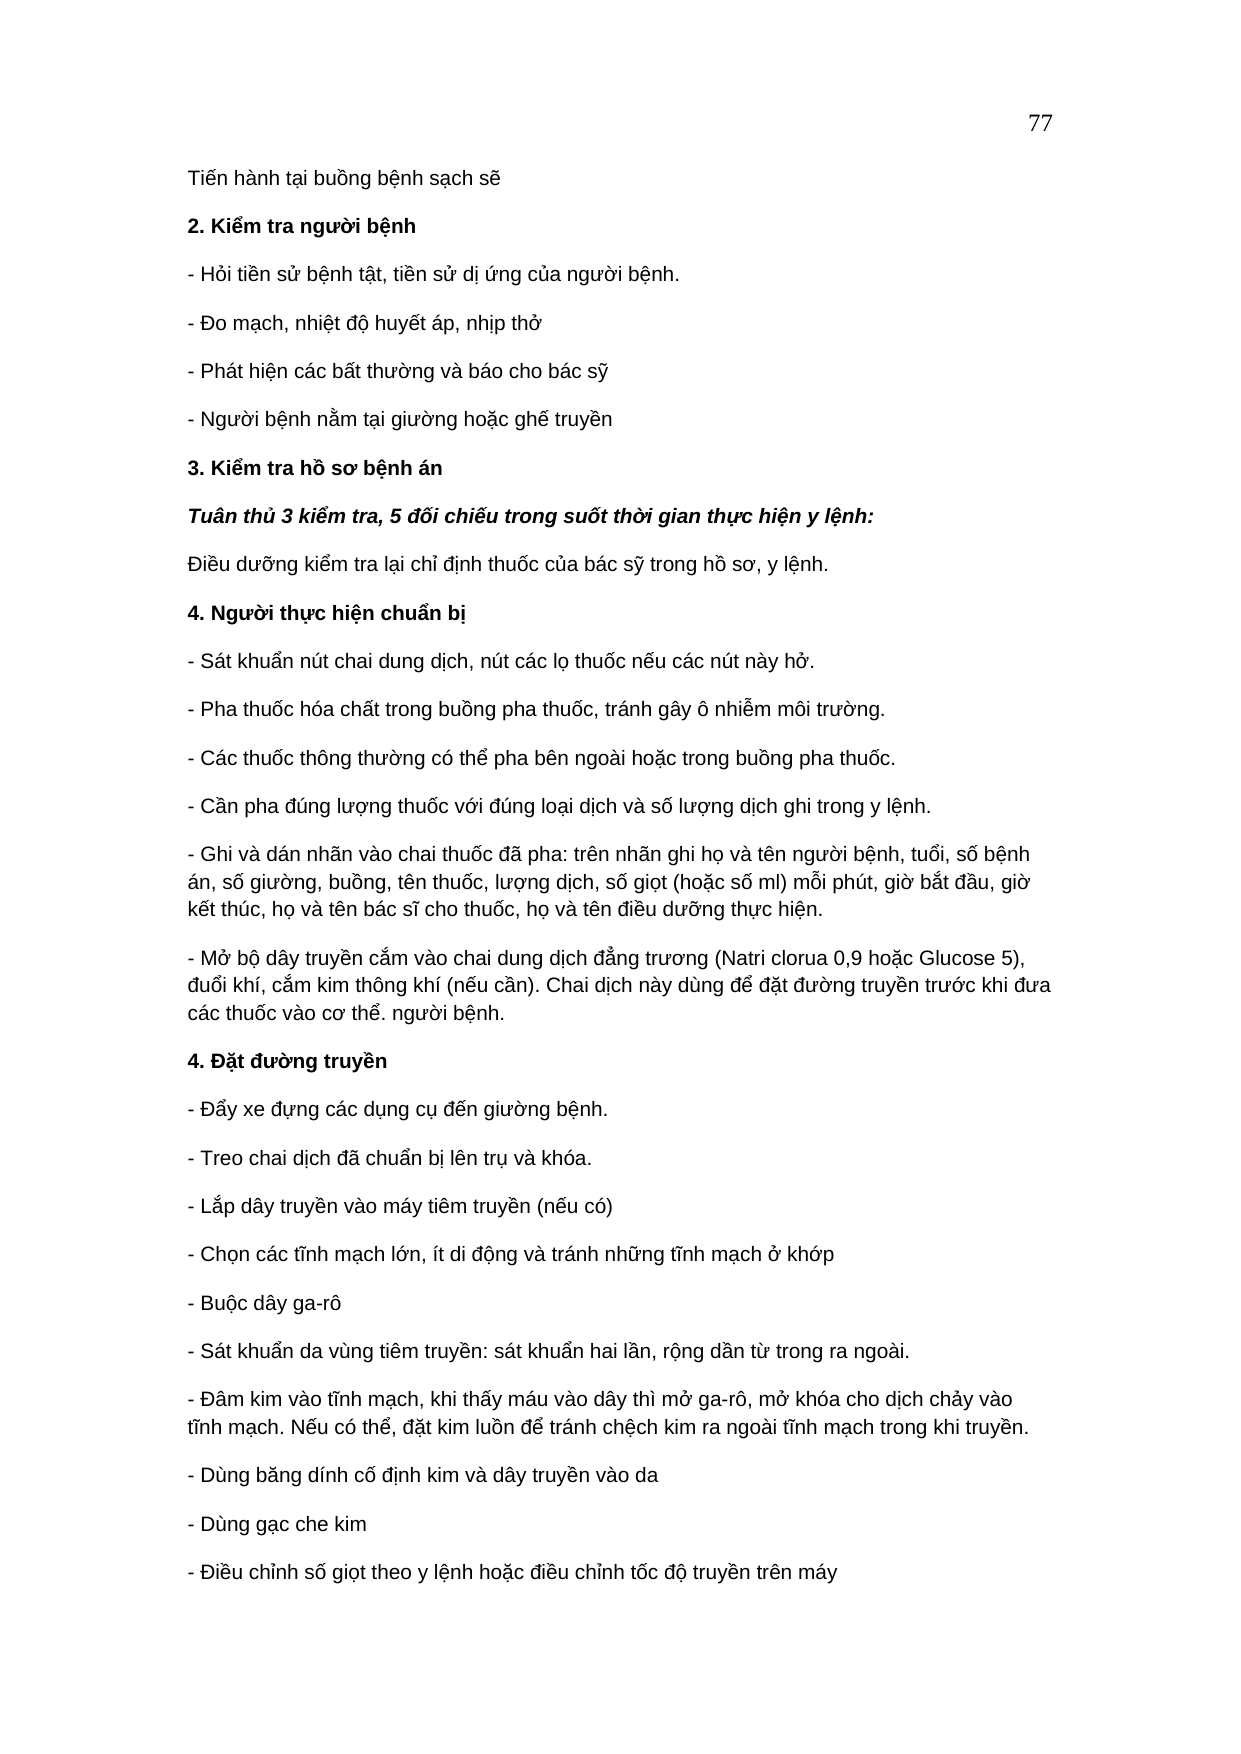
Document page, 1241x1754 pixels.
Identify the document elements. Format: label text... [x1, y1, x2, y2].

text - Dùng gạc che kim [187, 1511, 1053, 1535]
text - Lắp dây truyền vào máy tiêm truyền (nếu có) [187, 1194, 1053, 1218]
text Điều dưỡng kiểm tra lại chỉ định thuốc của bác sỹ trong hồ sơ, y lệnh. [187, 552, 1053, 576]
text 4. Người thực hiện chuẩn bị [187, 601, 1053, 624]
text - Đâm kim vào tĩnh mạch, khi thấy máu vào dây thì mở ga-rô, mở khóa cho dịch chảy vào tĩnh mạch. Nếu có thể, đặt kim luồn để tránh chệch kim ra ngoài tĩnh mạch trong khi truyền. [187, 1387, 1053, 1439]
text - Sát khuẩn da vùng tiêm truyền: sát khuẩn hai lần, rộng dần từ trong ra ngoài. [187, 1339, 1053, 1363]
text - Người bệnh nằm tại giường hoặc ghế truyền [187, 407, 1053, 431]
text - Cần pha đúng lượng thuốc với đúng loại dịch và số lượng dịch ghi trong y lệnh. [187, 794, 1053, 818]
text - Pha thuốc hóa chất trong buồng pha thuốc, tránh gây ô nhiễm môi trường. [187, 697, 1053, 721]
text - Phát hiện các bất thường và báo cho bác sỹ [187, 359, 1053, 383]
text - Các thuốc thông thường có thể pha bên ngoài hoặc trong buồng pha thuốc. [187, 746, 1053, 769]
text - Treo chai dịch đã chuẩn bị lên trụ và khóa. [187, 1146, 1053, 1169]
text - Điều chỉnh số giọt theo y lệnh hoặc điều chỉnh tốc độ truyền trên máy [187, 1560, 1053, 1584]
text - Chọn các tĩnh mạch lớn, ít di động và tránh những tĩnh mạch ở khớp [187, 1242, 1053, 1266]
text - Dùng băng dính cố định kim và dây truyền vào da [187, 1463, 1053, 1487]
text - Sát khuẩn nút chai dung dịch, nút các lọ thuốc nếu các nút này hở. [187, 649, 1053, 673]
text - Mở bộ dây truyền cắm vào chai dung dịch đẳng trương (Natri clorua 0,9 hoặc Glucose 5), đuổi khí, cắm kim thông khí (nếu cần). Chai dịch này dùng để đặt đường truyền trước khi đưa các thuốc vào cơ thể. người bệnh. [187, 946, 1053, 1024]
text 3. Kiểm tra hồ sơ bệnh án [187, 456, 1053, 479]
text - Buộc dây ga-rô [187, 1291, 1053, 1314]
text Tiến hành tại buồng bệnh sạch sẽ [187, 166, 1053, 189]
text 2. Kiểm tra người bệnh [187, 214, 1053, 238]
text - Hỏi tiền sử bệnh tật, tiền sử dị ứng của người bệnh. [187, 262, 1053, 286]
text Tuân thủ 3 kiểm tra, 5 đối chiếu trong suốt thời gian thực hiện y lệnh: [187, 504, 1053, 528]
text 4. Đặt đường truyền [187, 1049, 1053, 1073]
text - Ghi và dán nhãn vào chai thuốc đã pha: trên nhãn ghi họ và tên người bệnh, tuổi, số bệnh án, số giường, buồng, tên thuốc, lượng dịch, số giọt (hoặc số ml) mỗi phút, giờ bắt đầu, giờ kết thúc, họ và tên bác sĩ cho thuốc, họ và tên điều dưỡng thực hiện. [187, 842, 1053, 921]
text - Đẩy xe đựng các dụng cụ đến giường bệnh. [187, 1097, 1053, 1121]
text - Đo mạch, nhiệt độ huyết áp, nhịp thở [187, 311, 1053, 334]
